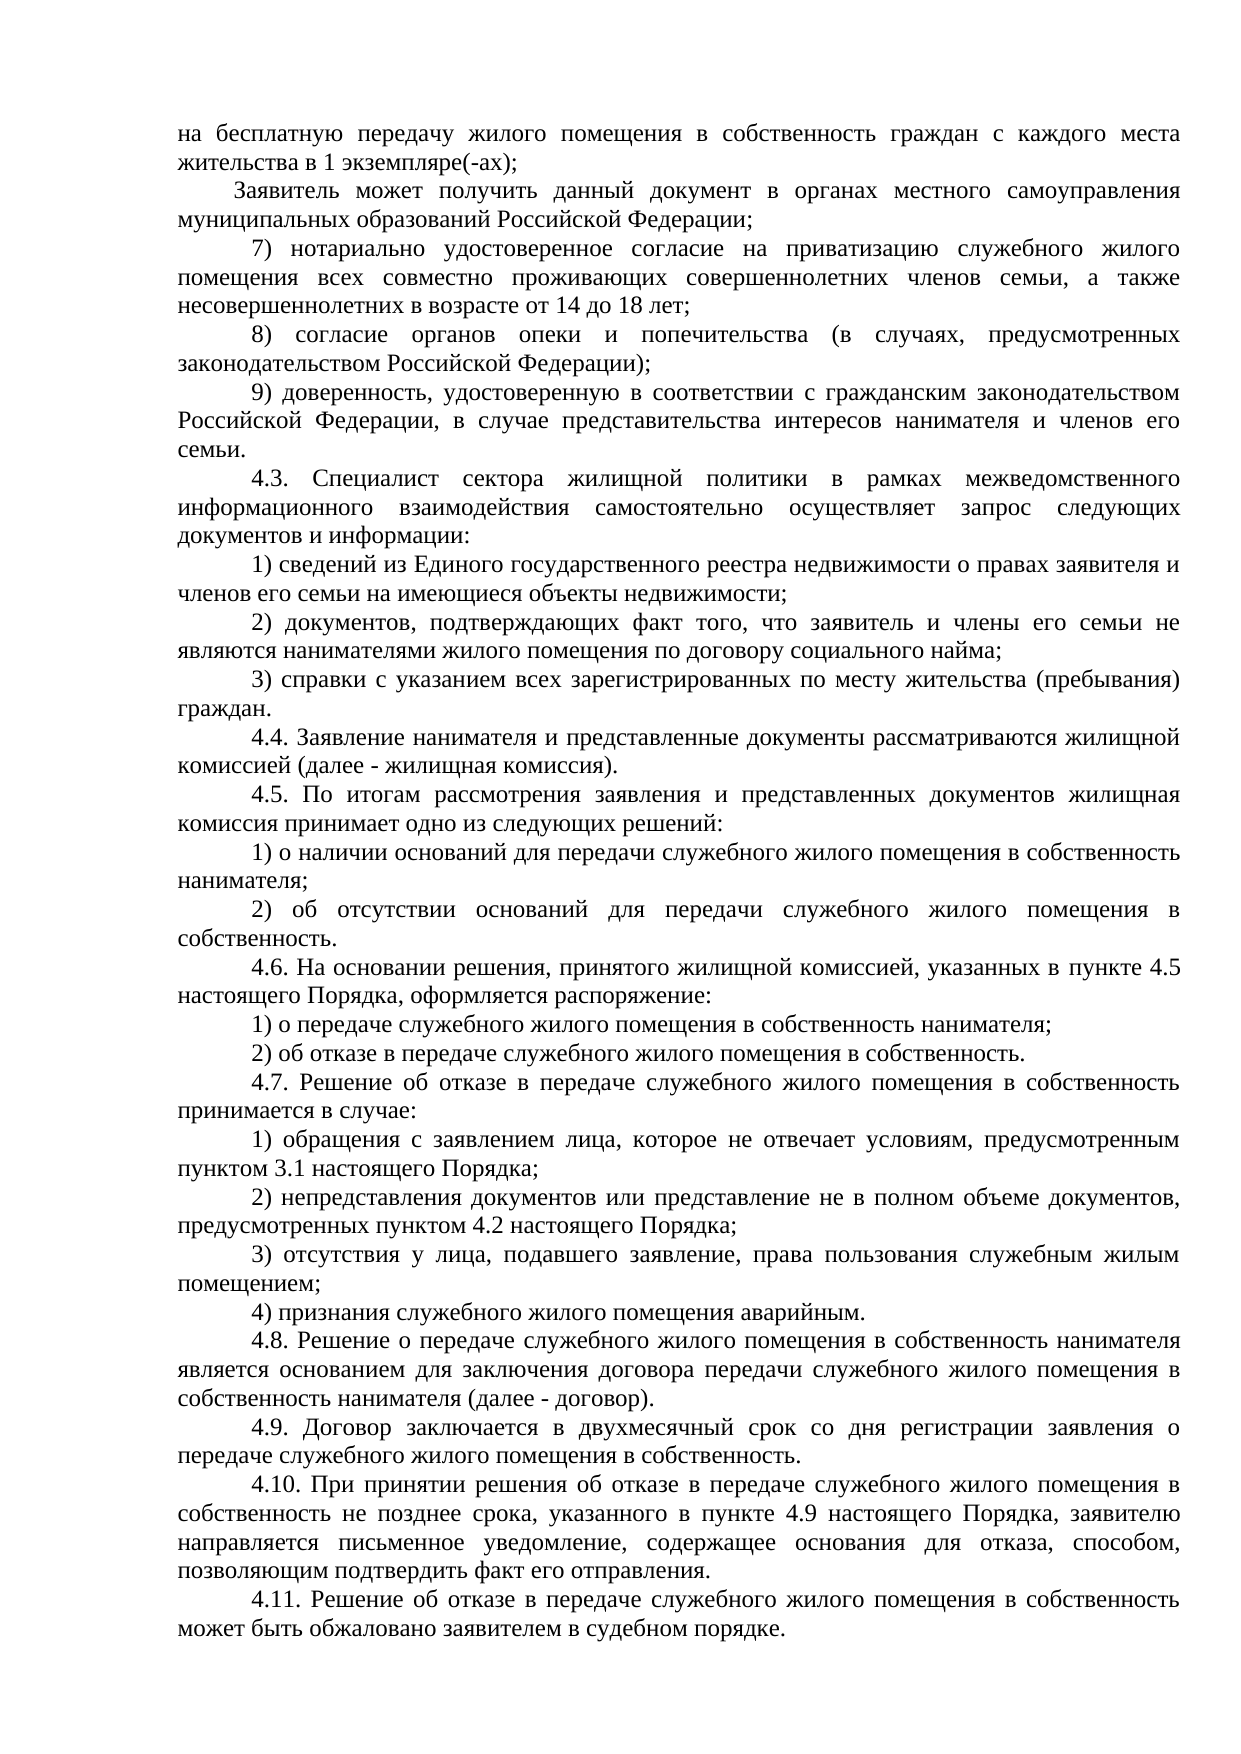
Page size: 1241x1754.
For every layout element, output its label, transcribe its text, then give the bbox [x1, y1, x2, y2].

text 1) о наличии оснований для передачи служебного жилого помещения в собственность нанимателя; [177, 837, 1181, 894]
text 4.8. Решение о передаче служебного жилого помещения в собственность нанимателя является основанием для заключения договора передачи служебного жилого помещения в собственность нанимателя (далее - договор). [177, 1326, 1181, 1412]
text 1) о передаче служебного жилого помещения в собственность нанимателя; [177, 1009, 1181, 1038]
text 1) обращения с заявлением лица, которое не отвечает условиям, предусмотренным пунктом 3.1 настоящего Порядка; [177, 1124, 1181, 1182]
text 2) документов, подтверждающих факт того, что заявитель и члены его семьи не являются нанимателями жилого помещения по договору социального найма; [177, 607, 1181, 664]
text 4.5. По итогам рассмотрения заявления и представленных документов жилищная комиссия принимает одно из следующих решений: [177, 779, 1181, 837]
text 4.6. На основании решения, принятого жилищной комиссией, указанных в пункте 4.5 настоящего Порядка, оформляется распоряжение: [177, 952, 1181, 1009]
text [177, 118, 1181, 176]
text 4.3. Специалист сектора жилищной политики в рамках межведомственного информационного взаимодействия самостоятельно осуществляет запрос следующих документов и информации: [177, 463, 1181, 549]
text 2) непредставления документов или представление не в полном объеме документов, предусмотренных пунктом 4.2 настоящего Порядка; [177, 1182, 1181, 1239]
text 3) справки с указанием всех зарегистрированных по месту жительства (пребывания) граждан. [177, 664, 1181, 722]
text 2) об отсутствии оснований для передачи служебного жилого помещения в собственность. [177, 894, 1181, 952]
text 9) доверенность, удостоверенную в соответствии с гражданским законодательством Российской Федерации, в случае представительства интересов нанимателя и членов его семьи. [177, 377, 1181, 463]
text 1) сведений из Единого государственного реестра недвижимости о правах заявителя и членов его семьи на имеющиеся объекты недвижимости; [177, 549, 1181, 607]
text 3) отсутствия у лица, подавшего заявление, права пользования служебным жилым помещением; [177, 1239, 1181, 1297]
text 4.4. Заявление нанимателя и представленные документы рассматриваются жилищной комиссией (далее - жилищная комиссия). [177, 722, 1181, 779]
text 4.7. Решение об отказе в передаче служебного жилого помещения в собственность принимается в случае: [177, 1067, 1181, 1124]
text 4.10. При принятии решения об отказе в передаче служебного жилого помещения в собственность не позднее срока, указанного в пункте 4.9 настоящего Порядка, заявителю направляется письменное уведомление, содержащее основания для отказа, способом, позволяющим подтвердить факт его отправления. [177, 1469, 1181, 1584]
text 8) согласие органов опеки и попечительства (в случаях, предусмотренных законодательством Российской Федерации); [177, 319, 1181, 377]
text Заявитель может получить данный документ в органах местного самоуправления муниципальных образований Российской Федерации; [177, 176, 1181, 233]
text 4) признания служебного жилого помещения аварийным. [177, 1297, 1181, 1326]
text 2) об отказе в передаче служебного жилого помещения в собственность. [177, 1038, 1181, 1067]
text 7) нотариально удостоверенное согласие на приватизацию служебного жилого помещения всех совместно проживающих совершеннолетних членов семьи, а также несовершеннолетних в возрасте от 14 до 18 лет; [177, 233, 1181, 319]
text 4.9. Договор заключается в двухмесячный срок со дня регистрации заявления о передаче служебного жилого помещения в собственность. [177, 1412, 1181, 1469]
text 4.11. Решение об отказе в передаче служебного жилого помещения в собственность может быть обжаловано заявителем в судебном порядке. [177, 1584, 1181, 1642]
